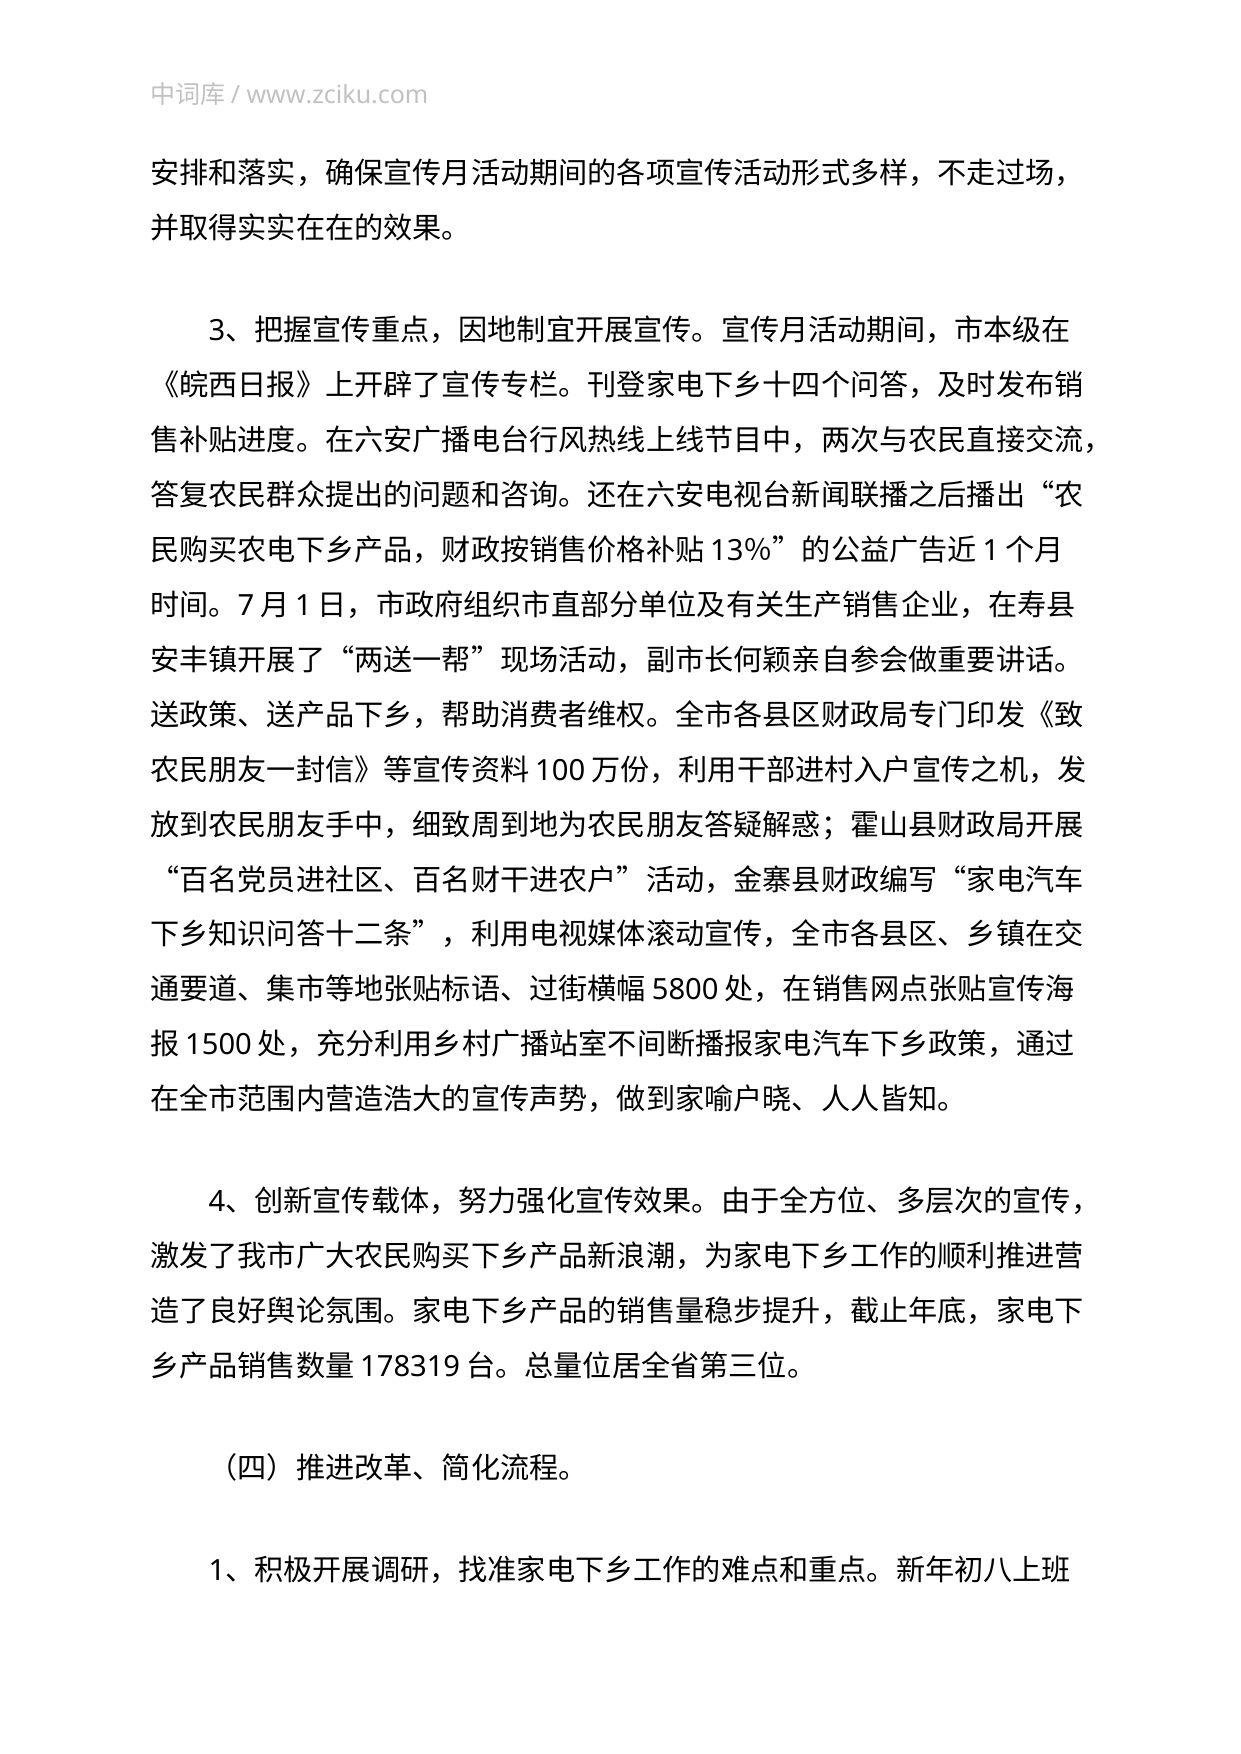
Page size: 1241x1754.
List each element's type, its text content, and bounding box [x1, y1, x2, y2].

text 3、把握宣传重点，因地制宜开展宣传。宣传月活动期间，市本级在《皖西日报》上开辟了宣传专栏。刊登家电下乡十四个问答，及时发布销售补贴进度。在六安广播电台行风热线上线节目中，两次与农民直接交流，答复农民群众提出的问题和咨询。还在六安电视台新闻联播之后播出“农民购买农电下乡产品，财政按销售价格补贴13％”的公益广告近1个月时间。7月1日，市政府组织市直部分单位及有关生产销售企业，在寿县安丰镇开展了“两送一帮”现场活动，副市长何颖亲自参会做重要讲话。送政策、送产品下乡，帮助消费者维权。全市各县区财政局专门印发《致农民朋友一封信》等宣传资料100万份，利用干部进村入户宣传之机，发放到农民朋友手中，细致周到地为农民朋友答疑解惑；霍山县财政局开展“百名党员进社区、百名财干进农户”活动，金寨县财政编写“家电汽车下乡知识问答十二条”，利用电视媒体滚动宣传，全市各县区、乡镇在交通要道、集市等地张贴标语、过街横幅5800处，在销售网点张贴宣传海报1500处，充分利用乡村广播站室不间断播报家电汽车下乡政策，通过在全市范围内营造浩大的宣传声势，做到家喻户晓、人人皆知。 [150, 307, 1090, 1118]
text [150, 150, 1090, 247]
text 4、创新宣传载体，努力强化宣传效果。由于全方位、多层次的宣传，激发了我市广大农民购买下乡产品新浪潮，为家电下乡工作的顺利推进营造了良好舆论氛围。家电下乡产品的销售量稳步提升，截止年底，家电下乡产品销售数量178319台。总量位居全省第三位。 [150, 1178, 1090, 1385]
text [150, 1546, 1090, 1588]
text （四）推进改革、简化流程。 [150, 1444, 1090, 1487]
